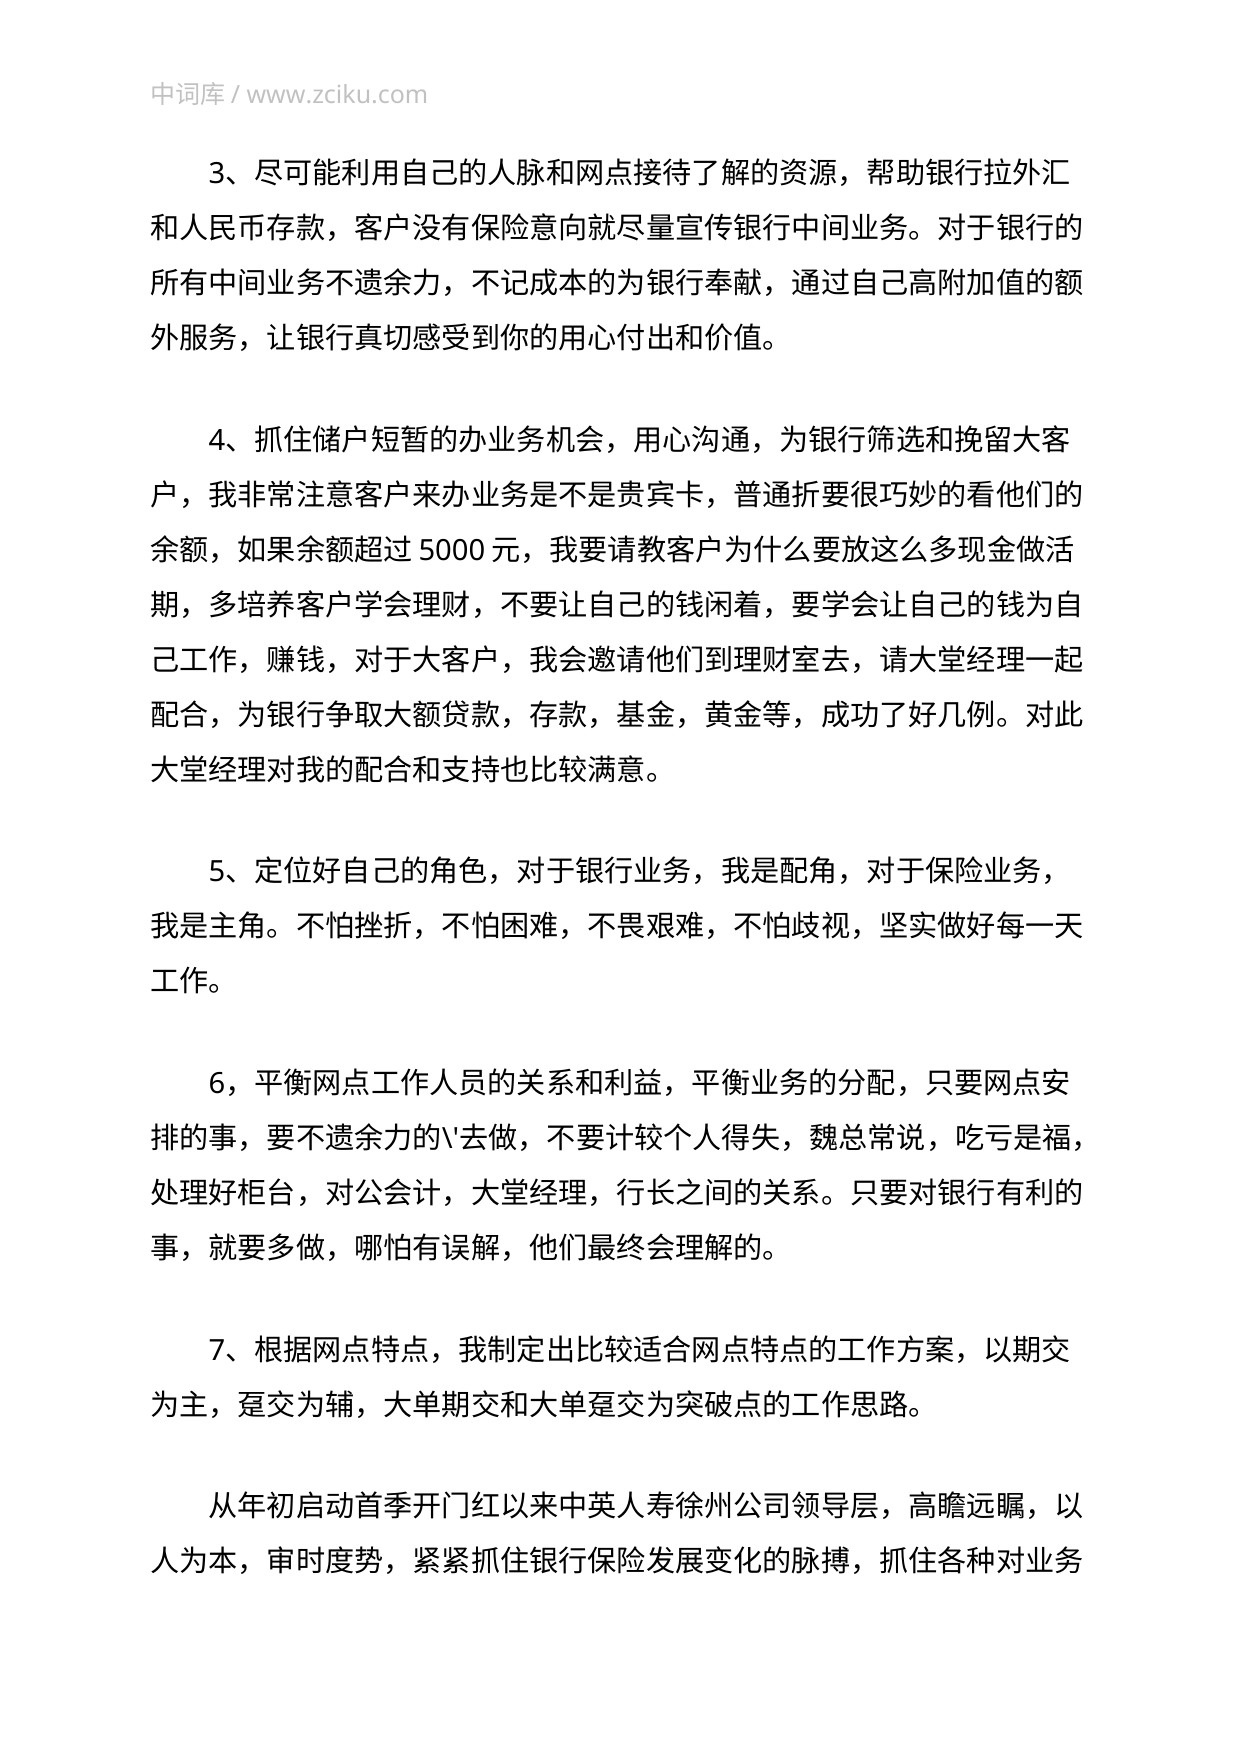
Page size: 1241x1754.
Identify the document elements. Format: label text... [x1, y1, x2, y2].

text 5、定位好自己的角色，对于银行业务，我是配角，对于保险业务，我是主角。不怕挫折，不怕困难，不畏艰难，不怕歧视，坚实做好每一天工作。 [150, 848, 1090, 1000]
text 6，平衡网点工作人员的关系和利益，平衡业务的分配，只要网点安排的事，要不遗余力的\'去做，不要计较个人得失，魏总常说，吃亏是福，处理好柜台，对公会计，大堂经理，行长之间的关系。只要对银行有利的事，就要多做，哪怕有误解，他们最终会理解的。 [150, 1059, 1090, 1267]
text 3、尽可能利用自己的人脉和网点接待了解的资源，帮助银行拉外汇和人民币存款，客户没有保险意向就尽量宣传银行中间业务。对于银行的所有中间业务不遗余力，不记成本的为银行奉献，通过自己高附加值的额外服务，让银行真切感受到你的用心付出和价值。 [150, 150, 1090, 357]
text 4、抓住储户短暂的办业务机会，用心沟通，为银行筛选和挽留大客户，我非常注意客户来办业务是不是贵宾卡，普通折要很巧妙的看他们的余额，如果余额超过5000元，我要请教客户为什么要放这么多现金做活期，多培养客户学会理财，不要让自己的钱闲着，要学会让自己的钱为自己工作，赚钱，对于大客户，我会邀请他们到理财室去，请大堂经理一起配合，为银行争取大额贷款，存款，基金，黄金等，成功了好几例。对此大堂经理对我的配合和支持也比较满意。 [150, 417, 1090, 788]
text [150, 1483, 1090, 1580]
text 7、根据网点特点，我制定出比较适合网点特点的工作方案，以期交为主，趸交为辅，大单期交和大单趸交为突破点的工作思路。 [150, 1326, 1090, 1423]
